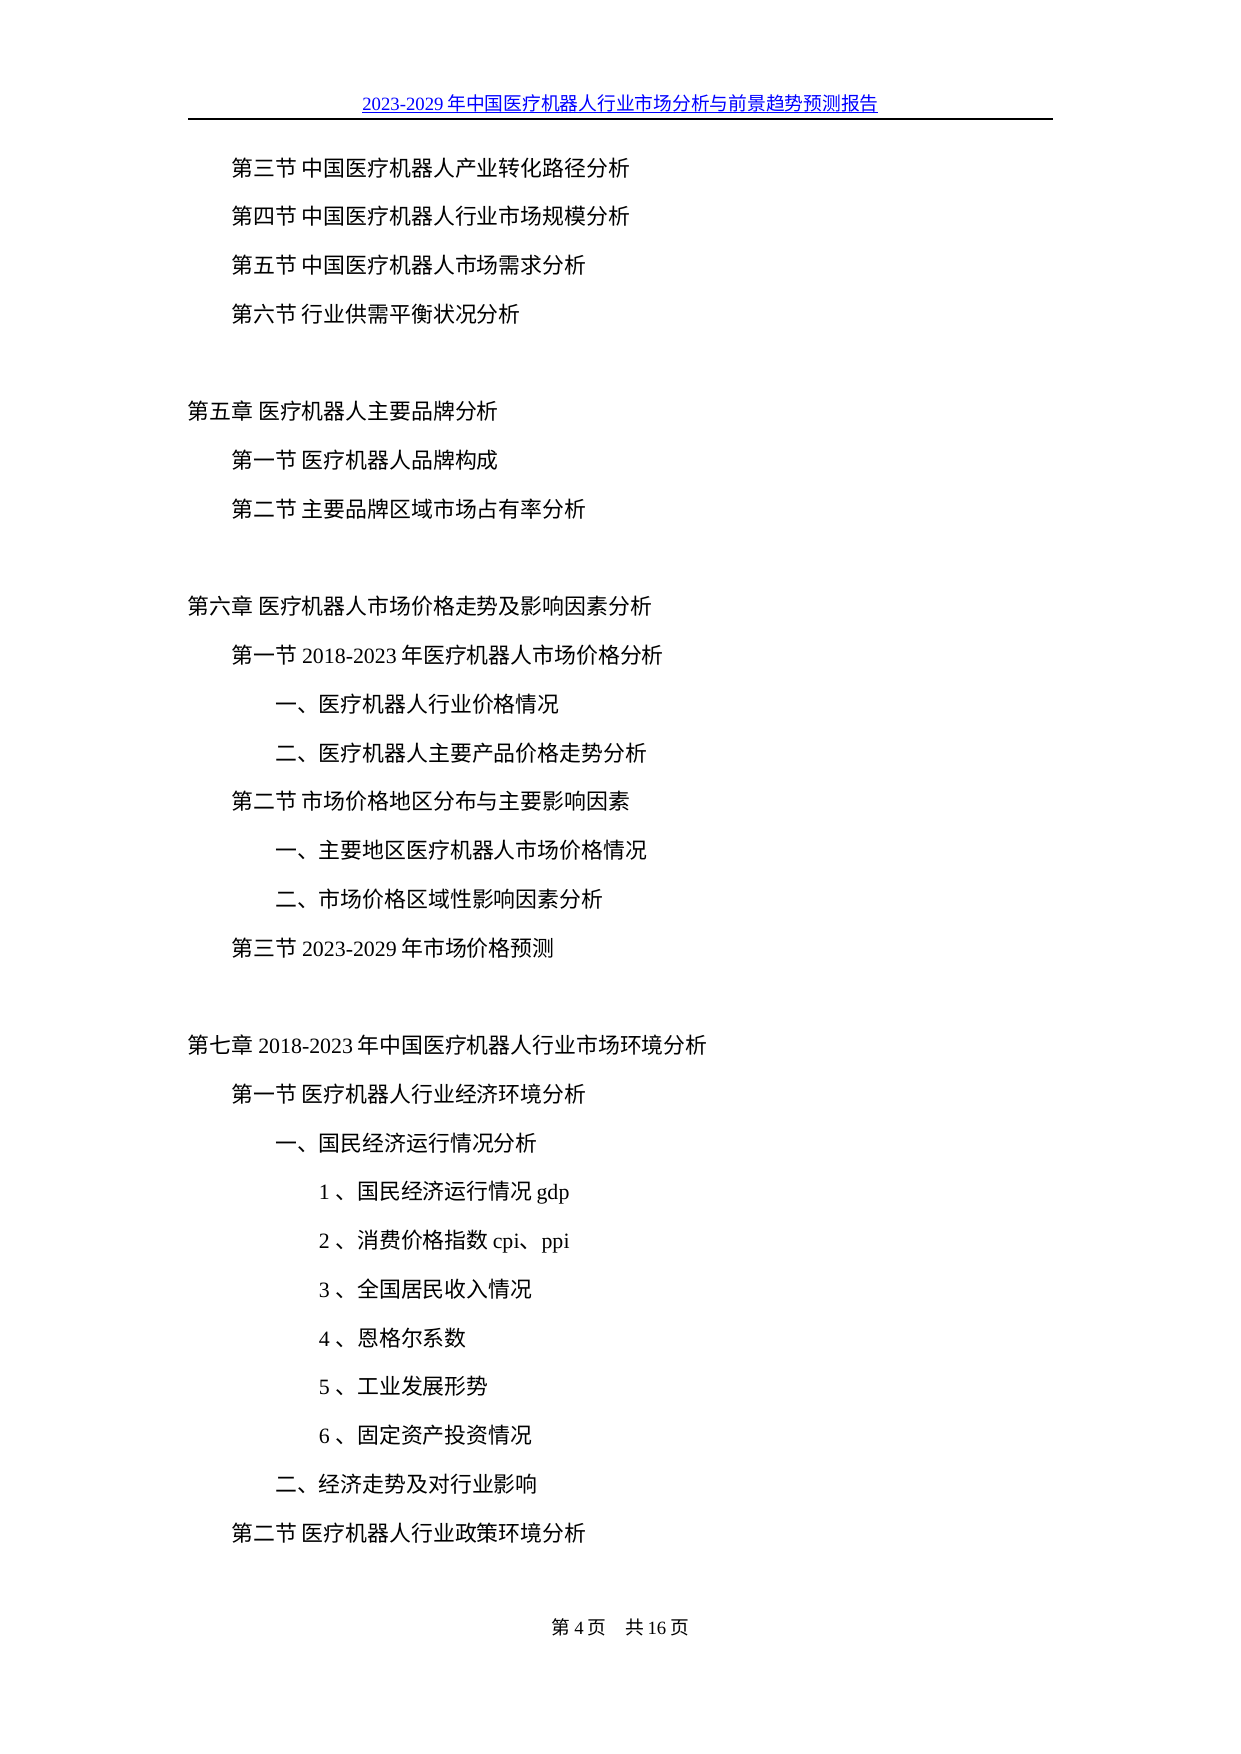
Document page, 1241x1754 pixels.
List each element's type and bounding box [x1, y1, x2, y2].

text [187, 150, 1053, 1548]
